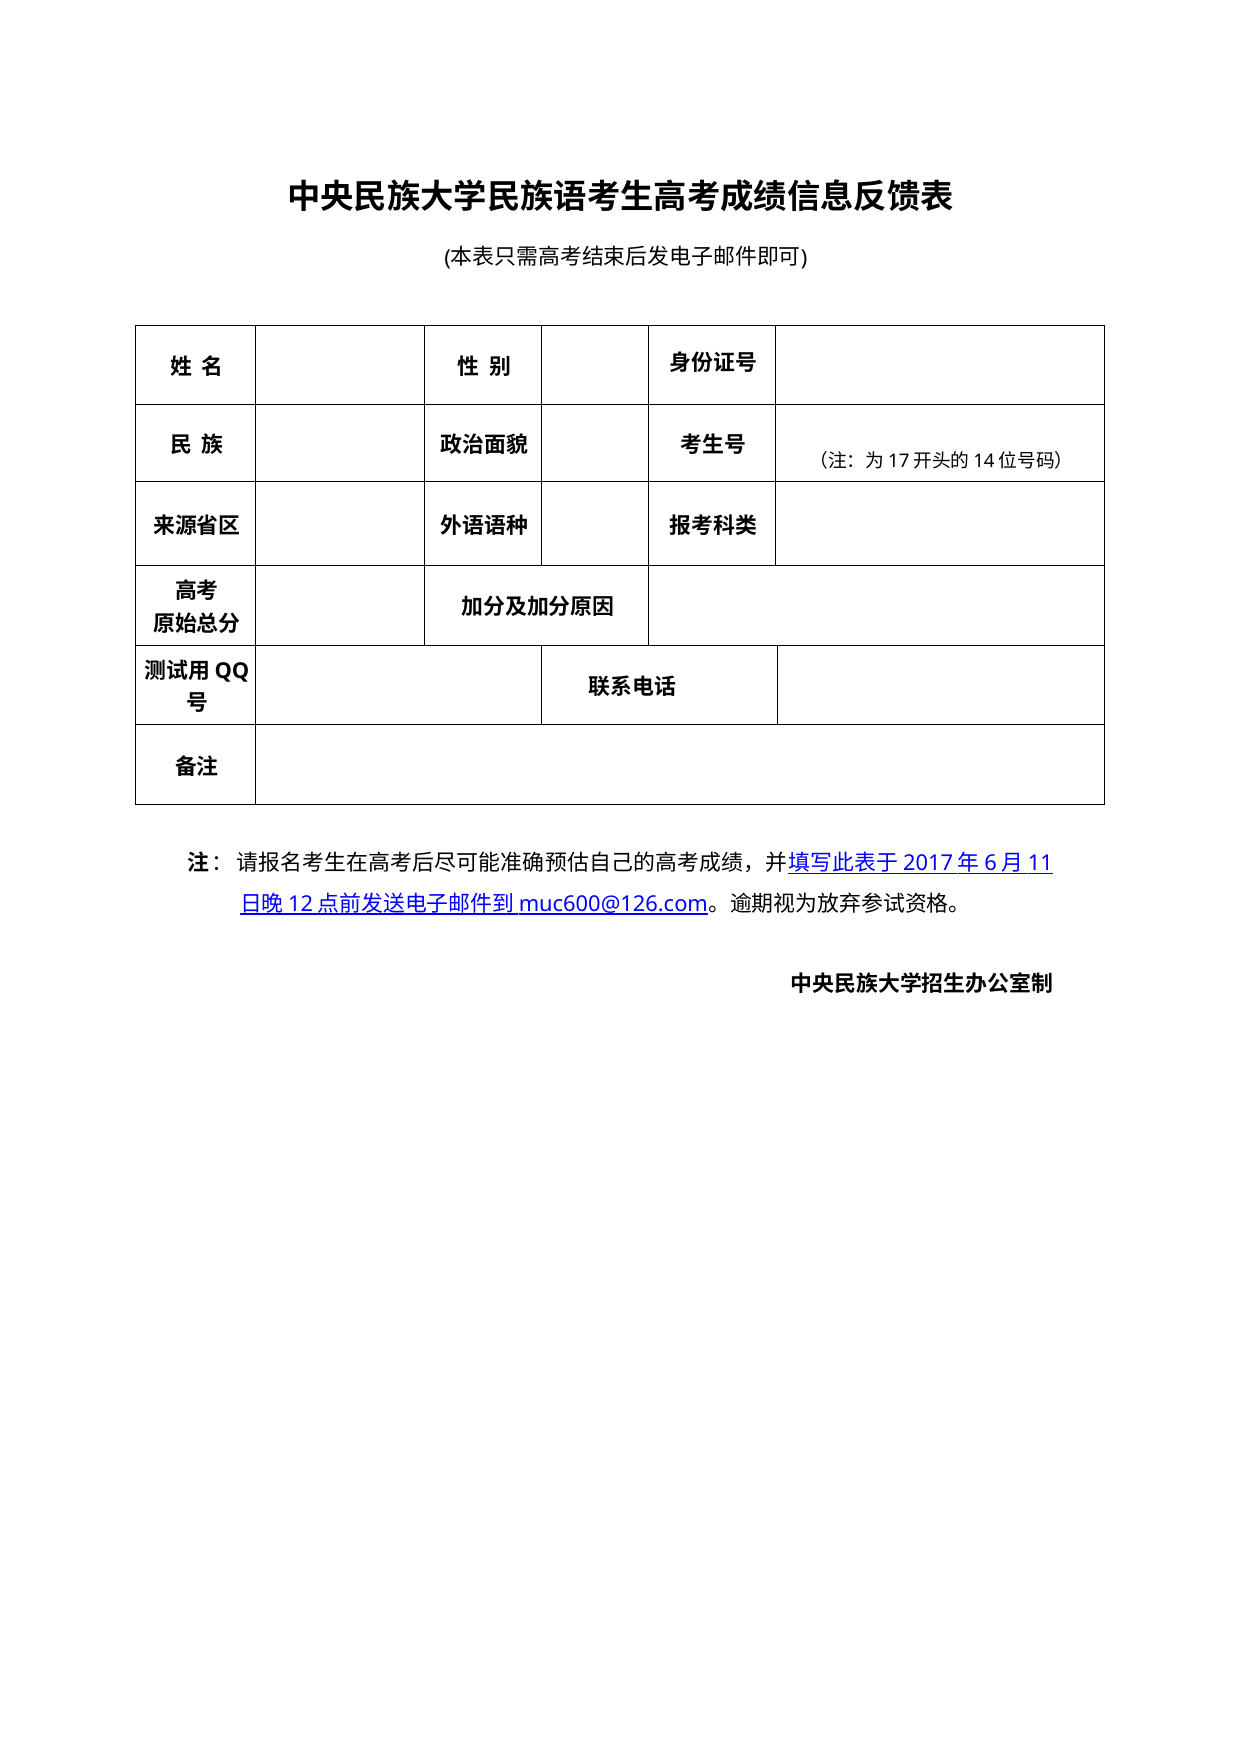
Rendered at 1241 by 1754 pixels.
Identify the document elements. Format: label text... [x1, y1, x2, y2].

table_cell 民 族 [136, 405, 255, 481]
table_cell （注：为17开头的14位号码） [776, 405, 1104, 481]
table_header 性 别 [425, 326, 541, 404]
table_header [542, 326, 648, 404]
table_cell [542, 405, 648, 481]
text 中央民族大学招生办公室制 [187, 966, 1053, 998]
table_cell [649, 566, 1104, 645]
text (本表只需高考结束后发电子邮件即可) [177, 227, 1053, 292]
table_cell [256, 405, 424, 481]
table_cell 外语语种 [425, 482, 541, 564]
table_header [776, 326, 1104, 404]
table_header 姓 名 [136, 326, 255, 404]
table_cell 加分及加分原因 [425, 566, 648, 645]
table_cell [256, 725, 1104, 804]
table_cell [256, 566, 424, 645]
table_cell 测试用QQ号 [136, 646, 255, 724]
table_cell 报考科类 [649, 482, 775, 564]
table_cell 考生号 [649, 405, 775, 481]
text 注：请报名考生在高考后尽可能准确预估自己的高考成绩，并填写此表于2017年6月11日晚12点前发送电子邮件到muc600@126.com。逾期视为放弃参试资格。 [187, 845, 1053, 918]
table_cell [256, 482, 424, 564]
table_header 身份证号 [649, 326, 775, 404]
table_cell 高考 原始总分 [136, 566, 255, 645]
table_header [256, 326, 424, 404]
table_cell 备注 [136, 725, 255, 804]
table_cell [778, 646, 1104, 724]
text 中央民族大学民族语考生高考成绩信息反馈表 [187, 162, 1053, 227]
table_cell 联系电话 [542, 646, 777, 724]
table_cell [256, 646, 541, 724]
table_cell [542, 482, 648, 564]
table_cell 政治面貌 [425, 405, 541, 481]
table_cell 来源省区 [136, 482, 255, 564]
table_cell [776, 482, 1104, 564]
